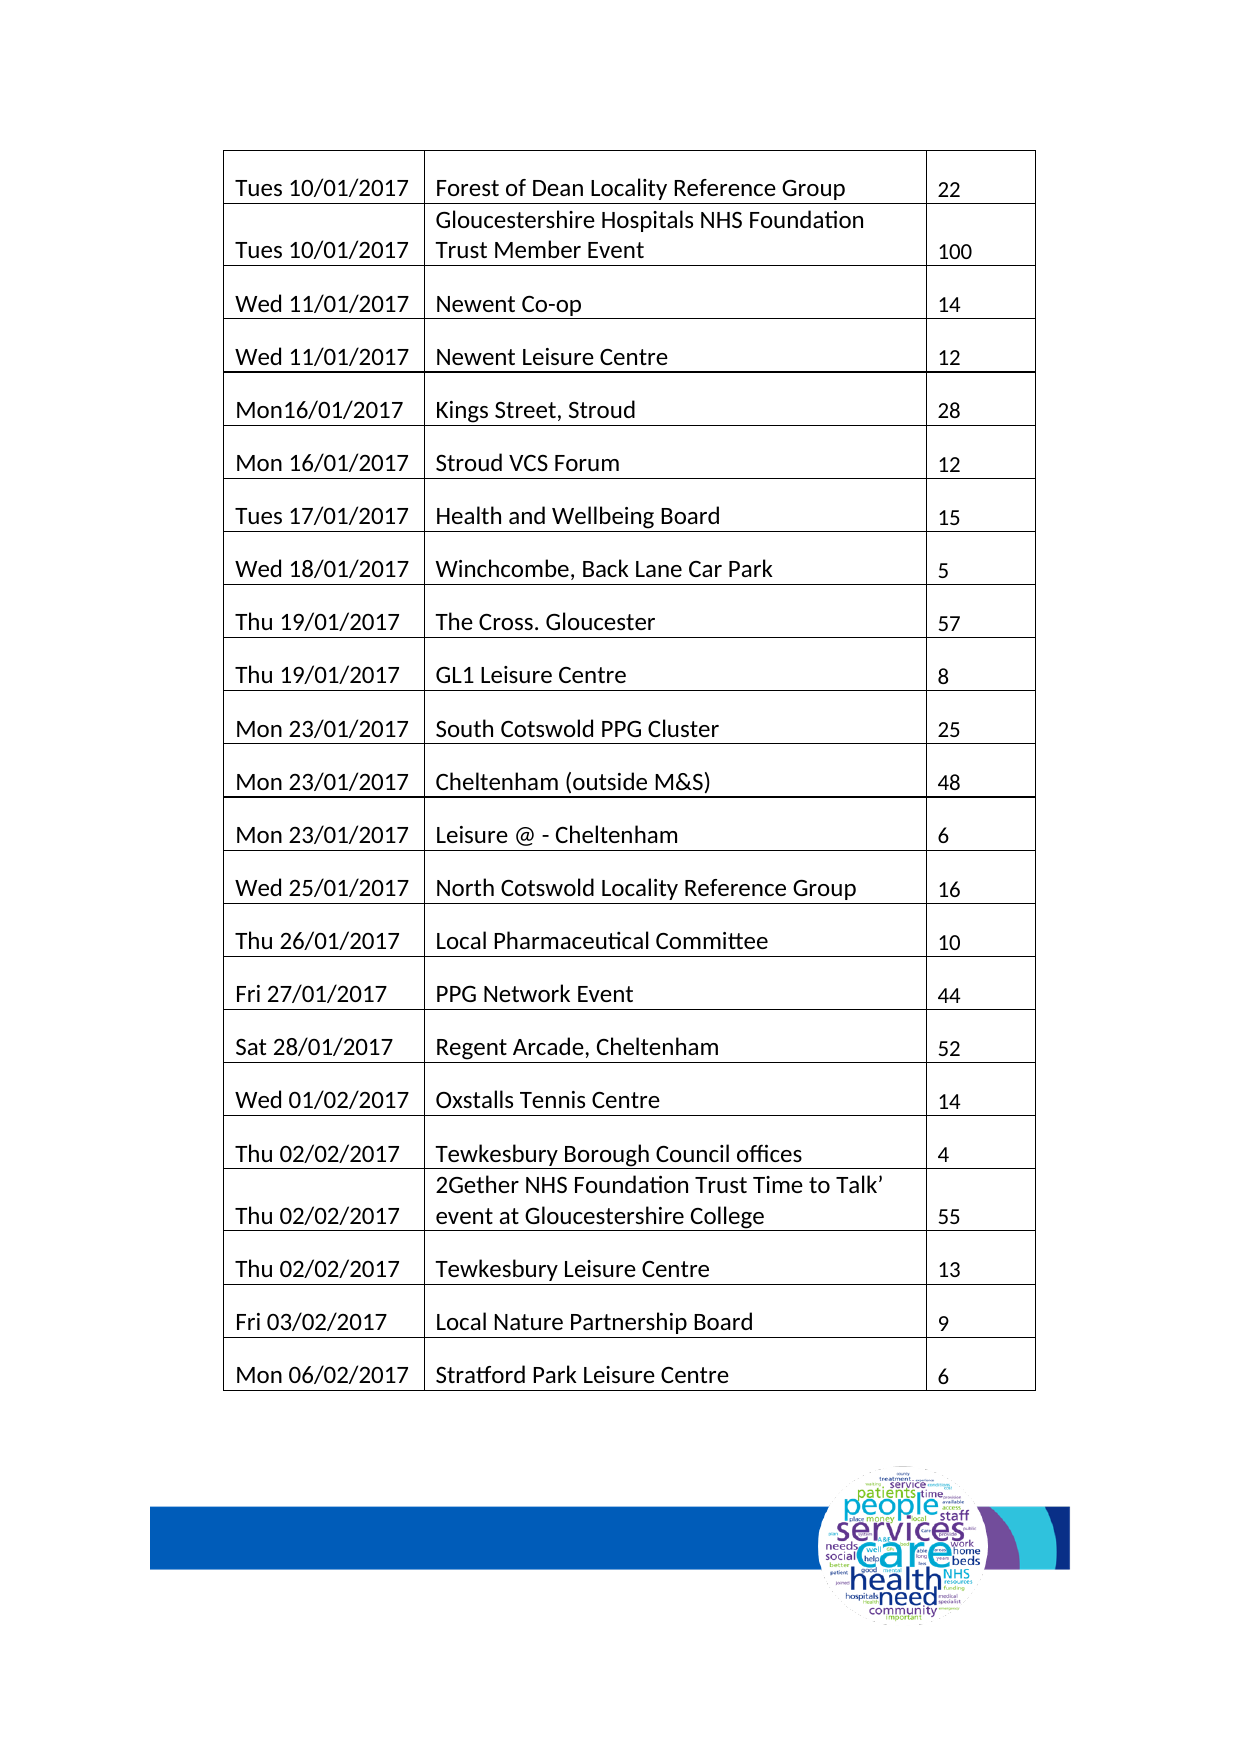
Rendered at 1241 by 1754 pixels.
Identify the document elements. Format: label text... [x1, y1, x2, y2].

table_cell Wed 01/02/2017 [224, 1063, 424, 1115]
table_cell Thu 02/02/2017 [224, 1116, 424, 1168]
table_cell Thu 02/02/2017 [224, 1231, 424, 1283]
table_cell 5 [927, 532, 1035, 584]
table_cell South Cotswold PPG Cluster [425, 691, 926, 743]
table_cell 44 [927, 957, 1035, 1009]
table_cell 4 [927, 1116, 1035, 1168]
table_cell 25 [927, 691, 1035, 743]
table_cell Thu 19/01/2017 [224, 638, 424, 690]
table_cell Thu 26/01/2017 [224, 904, 424, 956]
table_cell 13 [927, 1231, 1035, 1283]
table_cell Fri 03/02/2017 [224, 1285, 424, 1337]
table_cell Thu 19/01/2017 [224, 585, 424, 637]
table_cell Mon 23/01/2017 [224, 691, 424, 743]
table_cell Local Pharmaceutical Committee [425, 904, 926, 956]
table_cell 100 [927, 204, 1035, 265]
table_cell 8 [927, 638, 1035, 690]
table_cell Health and Wellbeing Board [425, 479, 926, 531]
table_cell Sat 28/01/2017 [224, 1010, 424, 1062]
table_cell Mon16/01/2017 [224, 373, 424, 424]
table_cell Fri 27/01/2017 [224, 957, 424, 1009]
table_cell Stroud VCS Forum [425, 426, 926, 478]
table_cell Oxstalls Tennis Centre [425, 1063, 926, 1115]
table_cell Mon 23/01/2017 [224, 798, 424, 849]
table_cell Mon 06/02/2017 [224, 1338, 424, 1390]
table_cell Tewkesbury Leisure Centre [425, 1231, 926, 1283]
table_cell 12 [927, 319, 1035, 371]
table_cell Wed 11/01/2017 [224, 319, 424, 371]
table_cell Kings Street, Stroud [425, 373, 926, 424]
table_cell Tues 10/01/2017 [224, 204, 424, 265]
table_cell 6 [927, 1338, 1035, 1390]
table_cell 55 [927, 1169, 1035, 1230]
table_cell 9 [927, 1285, 1035, 1337]
picture [150, 1395, 1099, 1653]
table_cell 52 [927, 1010, 1035, 1062]
table_cell 2Gether NHS Foundation Trust Time to Talk’ event at Gloucestershire College [425, 1169, 926, 1230]
table_cell Wed 18/01/2017 [224, 532, 424, 584]
table_cell Leisure @ - Cheltenham [425, 798, 926, 849]
table_cell 16 [927, 851, 1035, 903]
table_cell Winchcombe, Back Lane Car Park [425, 532, 926, 584]
table_cell Tues 17/01/2017 [224, 479, 424, 531]
table_cell The Cross. Gloucester [425, 585, 926, 637]
table_cell 22 [927, 151, 1035, 203]
table_cell 14 [927, 266, 1035, 318]
table_cell North Cotswold Locality Reference Group [425, 851, 926, 903]
table_cell Newent Co-op [425, 266, 926, 318]
table_cell 48 [927, 744, 1035, 796]
table_cell Newent Leisure Centre [425, 319, 926, 371]
table_cell Forest of Dean Locality Reference Group [425, 151, 926, 203]
table_cell Wed 11/01/2017 [224, 266, 424, 318]
table_cell Local Nature Partnership Board [425, 1285, 926, 1337]
table_cell Thu 02/02/2017 [224, 1169, 424, 1230]
table_cell Cheltenham (outside M&S) [425, 744, 926, 796]
table_cell Tewkesbury Borough Council offices [425, 1116, 926, 1168]
table_cell Stratford Park Leisure Centre [425, 1338, 926, 1390]
table_cell Wed 25/01/2017 [224, 851, 424, 903]
table_cell Regent Arcade, Cheltenham [425, 1010, 926, 1062]
table_cell Gloucestershire Hospitals NHS Foundation Trust Member Event [425, 204, 926, 265]
table_cell Mon 23/01/2017 [224, 744, 424, 796]
table_cell GL1 Leisure Centre [425, 638, 926, 690]
table_cell 12 [927, 426, 1035, 478]
table_cell 14 [927, 1063, 1035, 1115]
table_cell Tues 10/01/2017 [224, 151, 424, 203]
table_cell 28 [927, 373, 1035, 424]
table_cell 10 [927, 904, 1035, 956]
table_cell PPG Network Event [425, 957, 926, 1009]
table_cell Mon 16/01/2017 [224, 426, 424, 478]
table_cell 57 [927, 585, 1035, 637]
table_cell 15 [927, 479, 1035, 531]
table_cell 6 [927, 798, 1035, 849]
